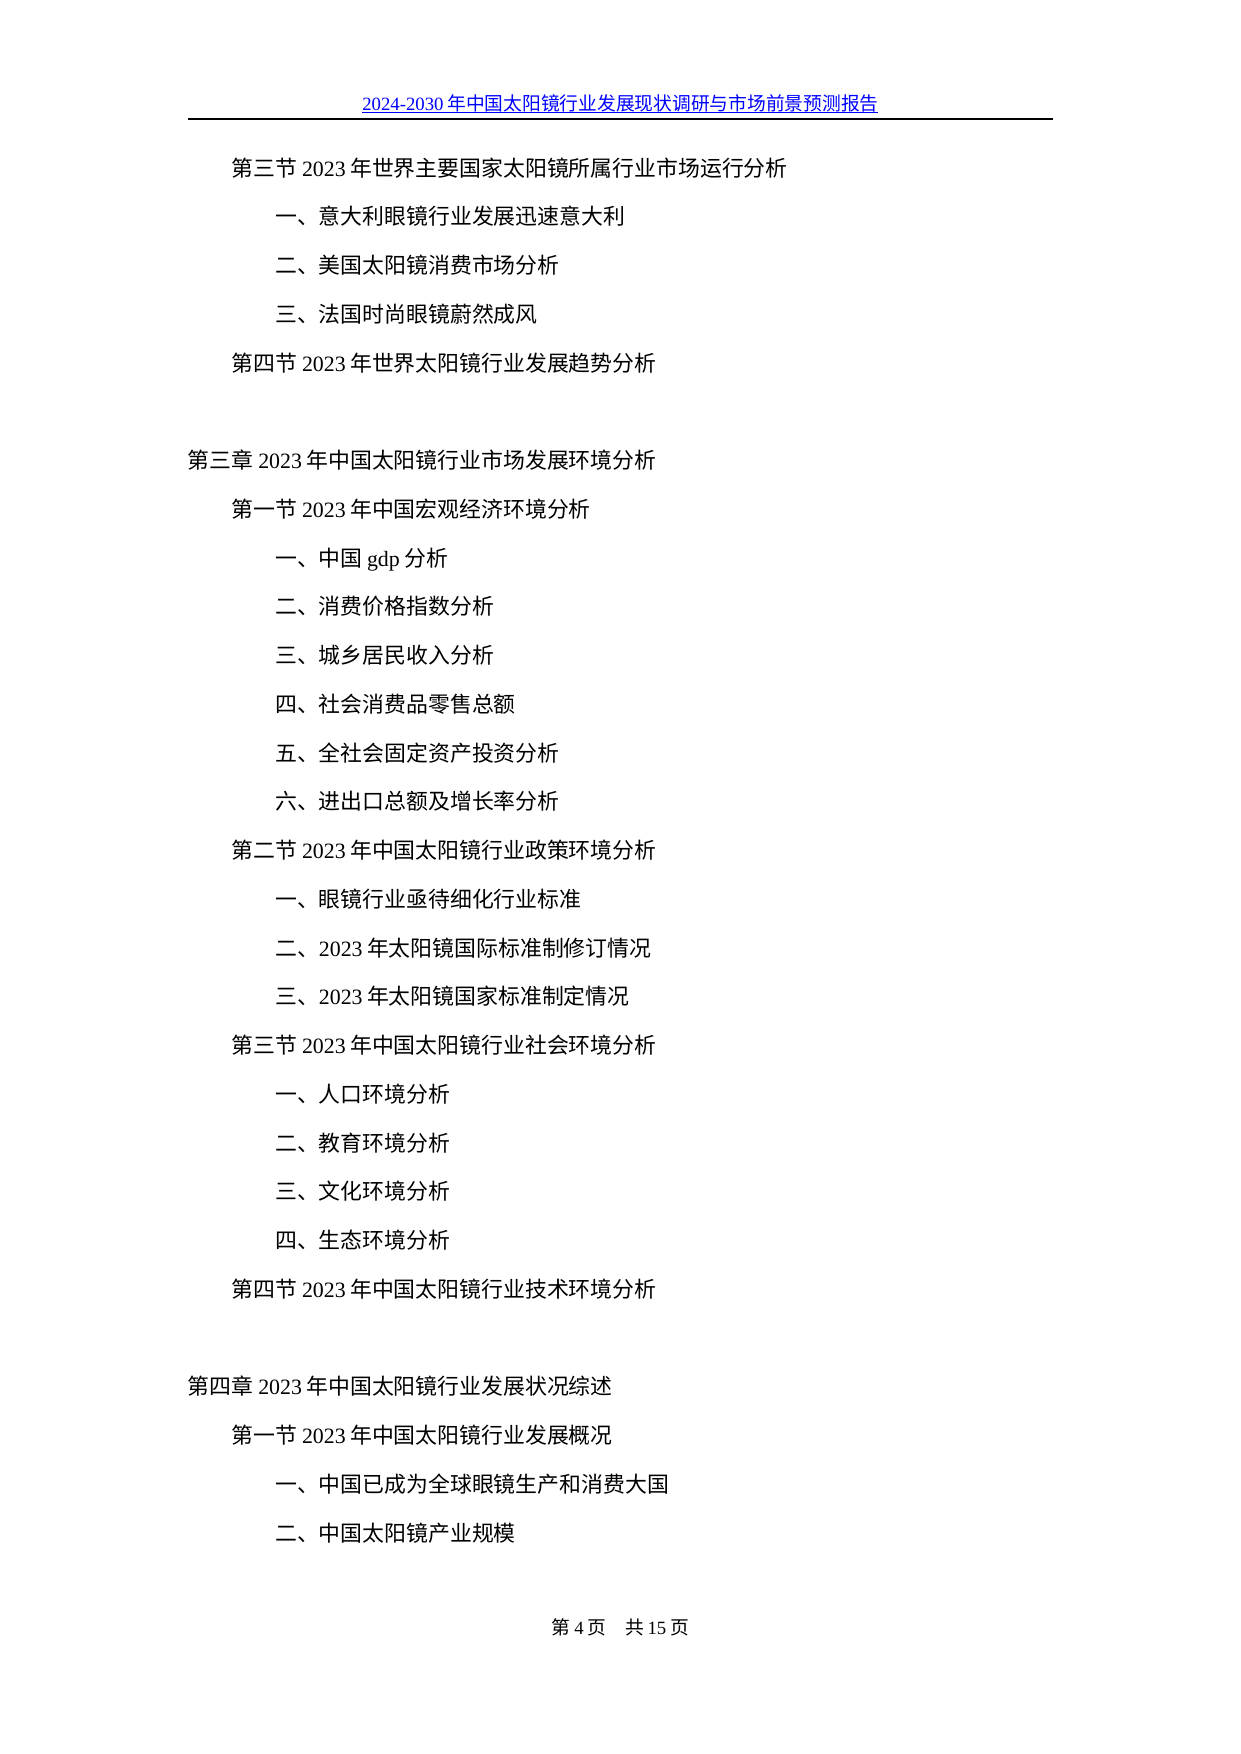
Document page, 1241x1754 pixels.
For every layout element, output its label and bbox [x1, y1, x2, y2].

text [187, 150, 1053, 1548]
